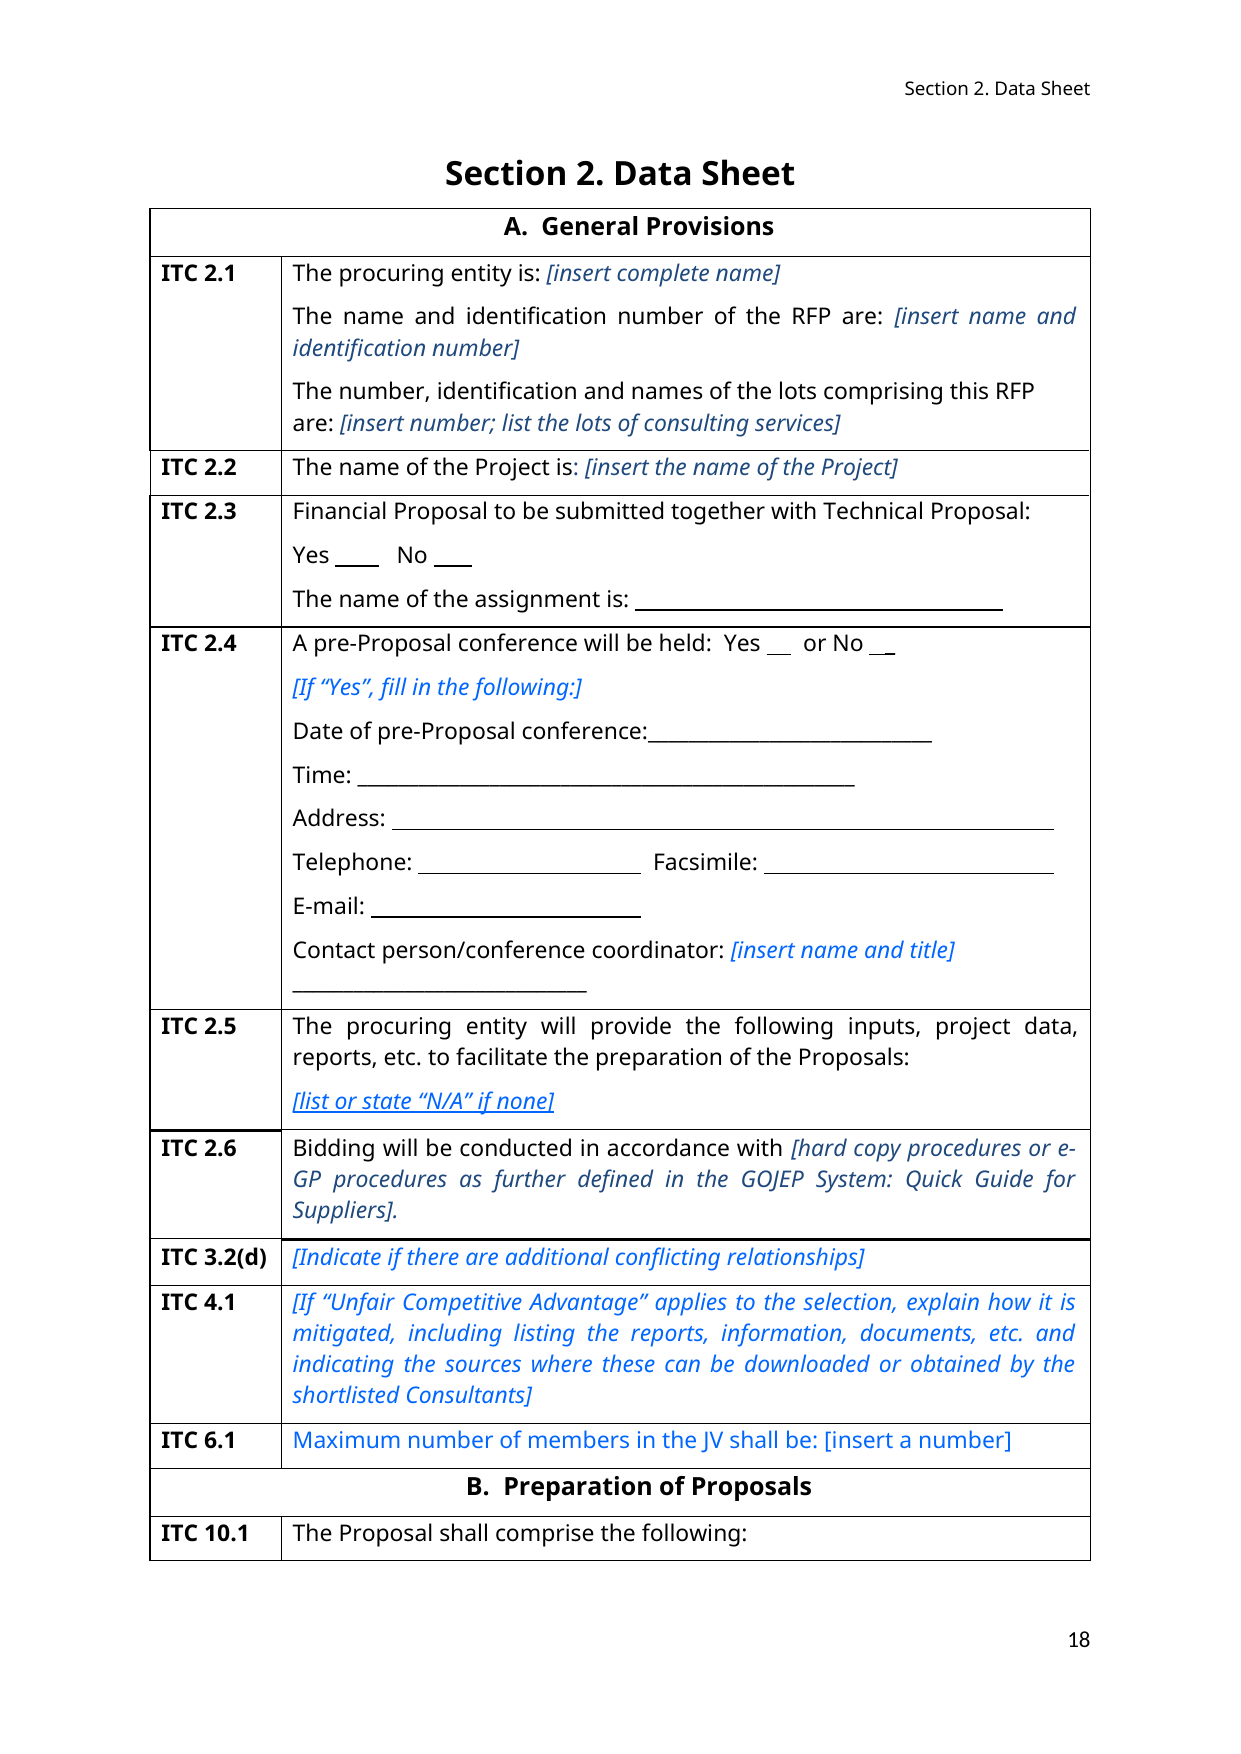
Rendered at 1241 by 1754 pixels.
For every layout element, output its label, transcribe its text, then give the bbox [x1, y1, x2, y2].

table_cell Preparation of Proposals [151, 1469, 1090, 1516]
table_cell [If “Unfair Competitive Advantage” applies to the selection, explain how it is mitigated, including listing the reports, information, documents, etc. and indicating the sources where these can be downloaded or obtained by the shortlisted Consultants] [282, 1286, 1090, 1423]
table_cell ITC 2.2 [151, 451, 281, 494]
table_cell The name of the Project is: [insert the name of the Project] [282, 450, 1090, 494]
table_cell ITC 6.1 [151, 1424, 281, 1468]
table_cell ITC 4.1 [151, 1286, 281, 1423]
table_cell Bidding will be conducted in accordance with [hard copy procedures or e-GP procedures as further defined in the GOJEP System: Quick Guide for Suppliers]. [282, 1130, 1090, 1238]
table_header Section 2. Data Sheet [150, 150, 1090, 208]
table_cell ITC 3.2(d) [151, 1239, 281, 1285]
table_cell [Indicate if there are additional conflicting relationships] [282, 1241, 1090, 1285]
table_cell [282, 1517, 1090, 1560]
table_cell ITC 2.1 [151, 257, 281, 450]
table_cell ITC 2.5 [151, 1010, 281, 1128]
table_cell ITC 2.3 [151, 496, 281, 626]
table_cell ITC 2.4 [151, 628, 281, 1009]
table_cell The procuring entity will provide the following inputs, project data, reports, etc. to facilitate the preparation of the Proposals: [list or state “N/A” if none] [282, 1010, 1090, 1128]
table_cell The procuring entity is: [insert complete name] The name and identification number of the RFP are: [insert name and identification number] The number, identification and names of the lots comprising this RFP are: [insert number; list the lots of consulting services] [282, 257, 1090, 450]
table_cell Maximum number of members in the JV shall be: [insert a number] [282, 1424, 1090, 1468]
table_cell General Provisions [151, 209, 1090, 256]
table_cell A pre-Proposal conference will be held: Yes or No _ [If “Yes”, fill in the following:] Date of pre-Proposal conference:____________________________ Time: _________________________________________________ Address: Telephone: Facsimile: E-mail: Contact person/conference coordinator: [insert name and title] _____________________________ [282, 628, 1090, 1009]
table_cell ITC 10.1 [151, 1517, 281, 1560]
table_cell Financial Proposal to be submitted together with Technical Proposal: Yes No The name of the assignment is: _________________________________ [282, 495, 1090, 626]
table_cell ITC 2.6 [151, 1132, 281, 1238]
